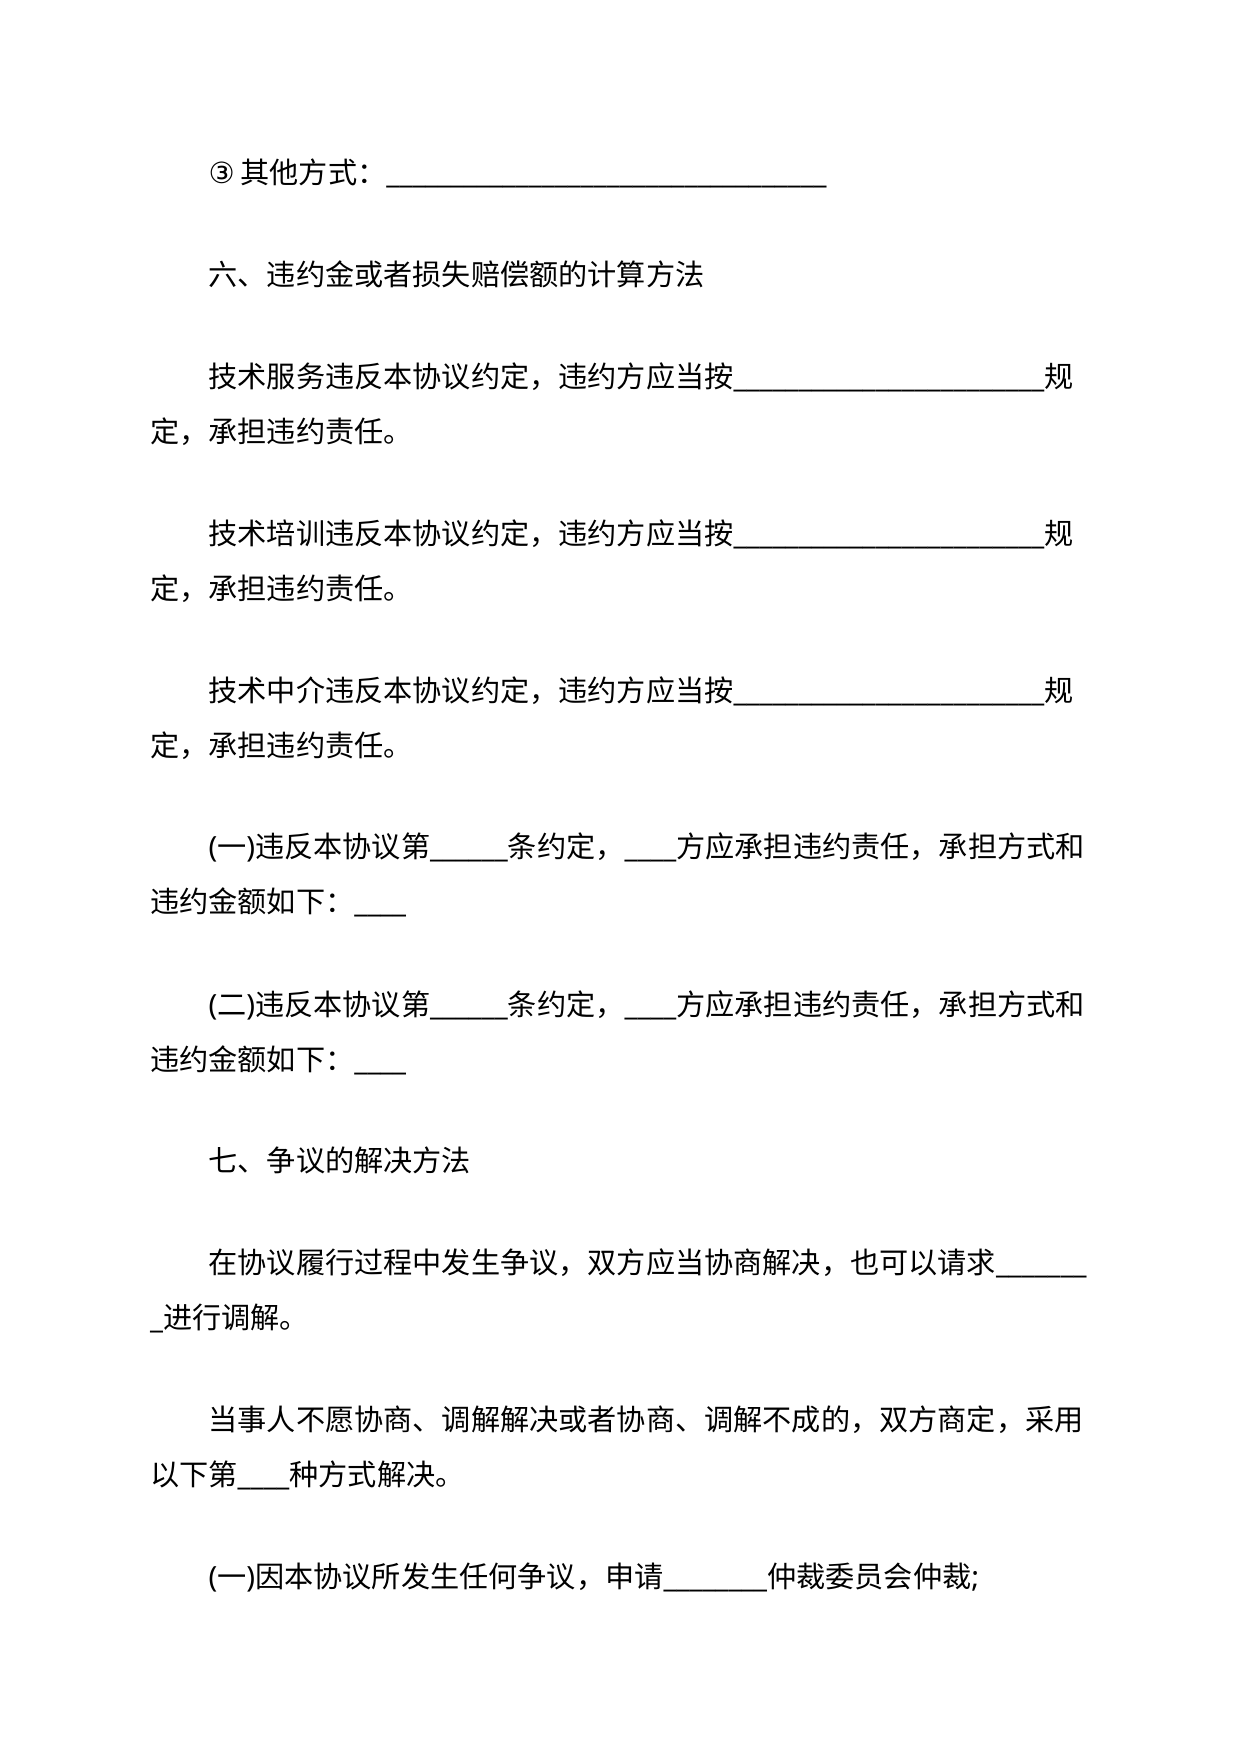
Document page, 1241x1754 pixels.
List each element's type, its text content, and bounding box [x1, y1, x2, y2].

text ③其他方式：__________________________________ [150, 150, 1090, 192]
text (一)违反本协议第______条约定，____方应承担违约责任，承担方式和违约金额如下：____ [150, 824, 1090, 921]
text (一)因本协议所发生任何争议，申请________仲裁委员会仲裁; [150, 1554, 1090, 1596]
text 七、争议的解决方法 [150, 1138, 1090, 1180]
text 当事人不愿协商、调解解决或者协商、调解不成的，双方商定，采用以下第____种方式解决。 [150, 1397, 1090, 1494]
text 技术培训违反本协议约定，违约方应当按________________________规定，承担违约责任。 [150, 511, 1090, 608]
text 技术服务违反本协议约定，违约方应当按________________________规定，承担违约责任。 [150, 354, 1090, 451]
text 六、违约金或者损失赔偿额的计算方法 [150, 252, 1090, 294]
text (二)违反本协议第______条约定，____方应承担违约责任，承担方式和违约金额如下：____ [150, 981, 1090, 1078]
text 技术中介违反本协议约定，违约方应当按________________________规定，承担违约责任。 [150, 667, 1090, 764]
text 在协议履行过程中发生争议，双方应当协商解决，也可以请求________进行调解。 [150, 1240, 1090, 1337]
